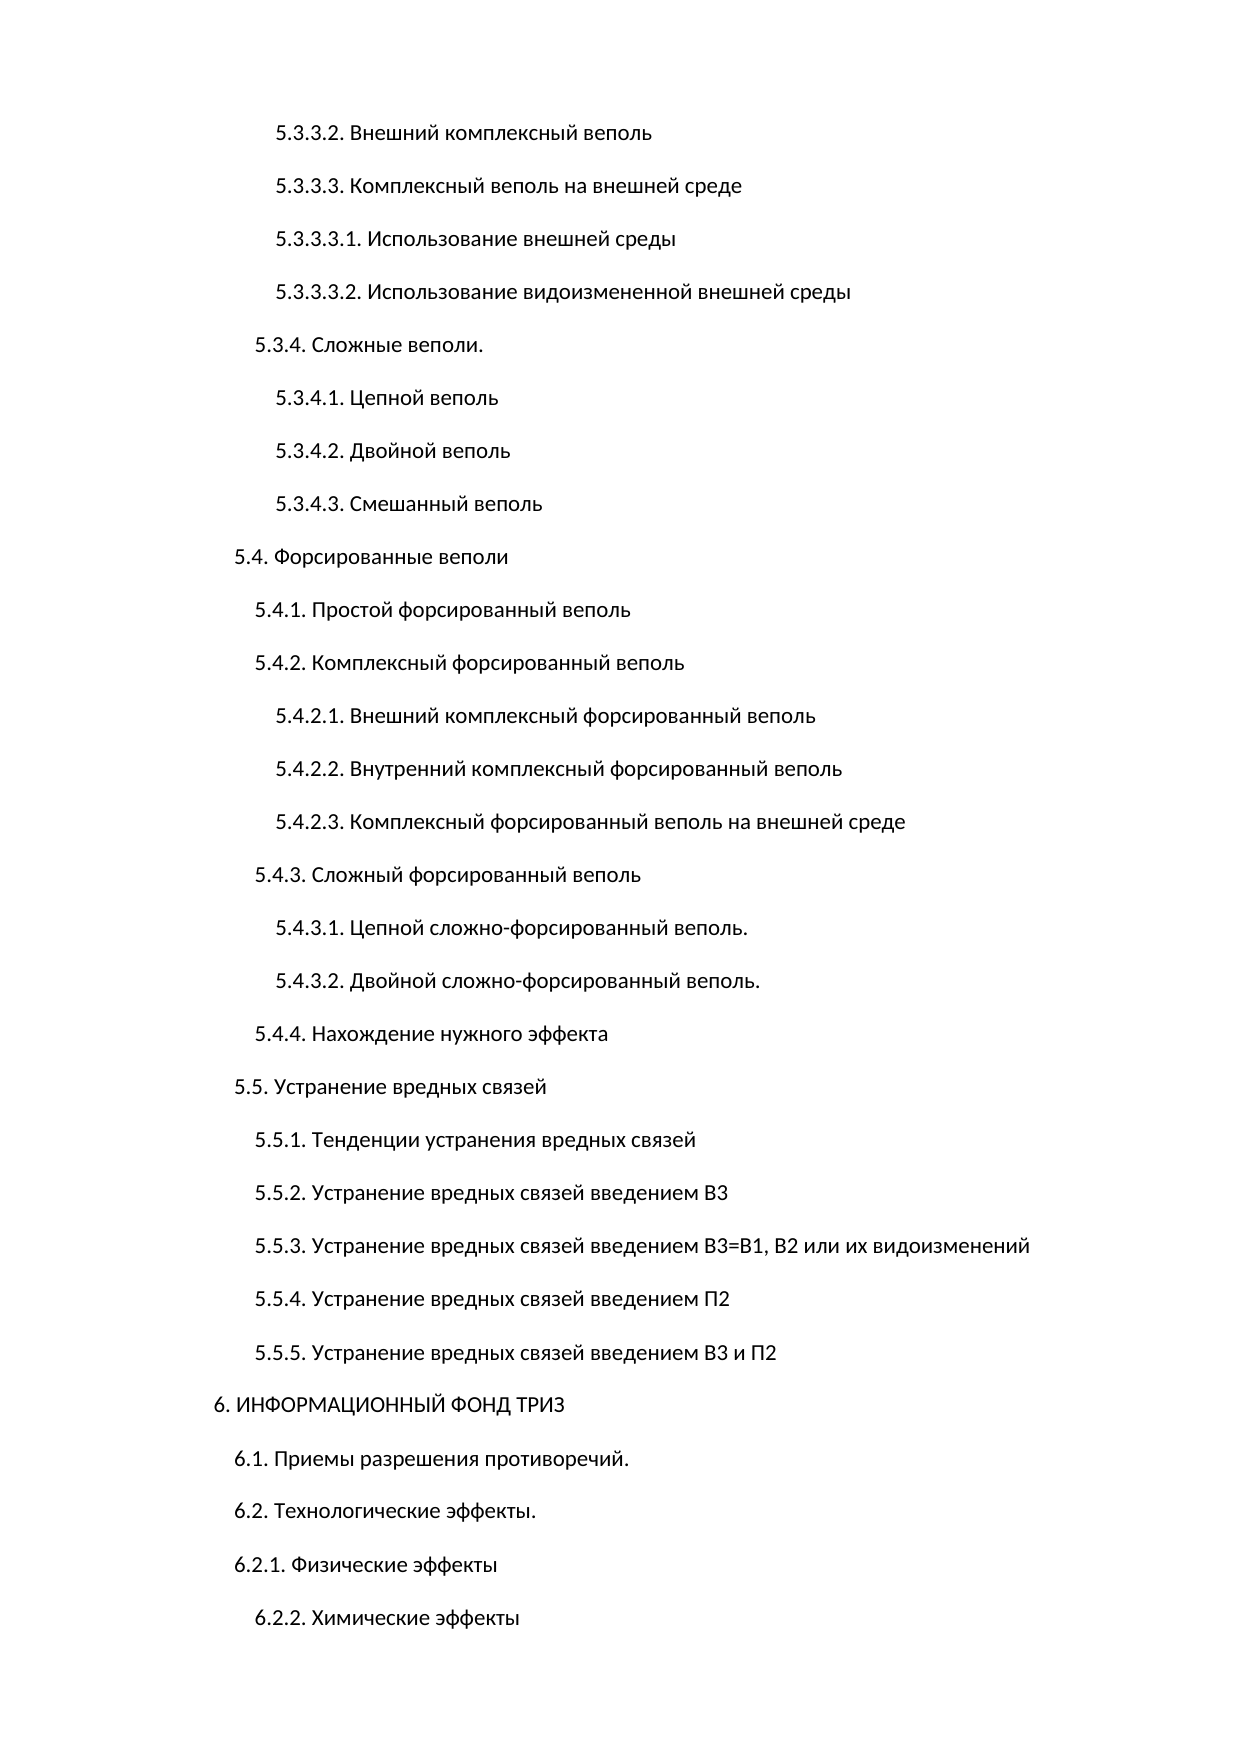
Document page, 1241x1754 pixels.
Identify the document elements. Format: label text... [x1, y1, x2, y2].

text 5.5.1. Тенденции устранения вредных связей [177, 1126, 1152, 1153]
text 6.2.2. Химические эффекты [177, 1603, 1152, 1631]
text 5.4.2.2. Внутренний комплексный форсированный веполь [177, 754, 1152, 782]
text 5.4.1. Простой форсированный веполь [177, 595, 1152, 623]
text 5.4.4. Нахождение нужного эффекта [177, 1019, 1152, 1047]
text 6. ИНФОРМАЦИОННЫЙ ФОНД ТРИЗ [177, 1391, 1152, 1419]
text 6.1. Приемы разрешения противоречий. [177, 1444, 1152, 1472]
text 5.4.3.1. Цепной сложно-форсированный веполь. [177, 913, 1152, 941]
text 5.4.2. Комплексный форсированный веполь [177, 648, 1152, 676]
text 5.3.4.3. Смешанный веполь [177, 489, 1152, 517]
text 6.2.1. Физические эффекты [177, 1550, 1152, 1578]
text 5.3.3.2. Внешний комплексный веполь [177, 118, 1152, 146]
text 5.5.4. Устранение вредных связей введением П2 [177, 1284, 1152, 1313]
text 5.4.2.1. Внешний комплексный форсированный веполь [177, 701, 1152, 729]
text 6.2. Технологические эффекты. [177, 1497, 1152, 1525]
text 5.3.4. Сложные веполи. [177, 330, 1152, 358]
text 5.4.3. Сложный форсированный веполь [177, 860, 1152, 888]
text 5.5.5. Устранение вредных связей введением В3 и П2 [177, 1338, 1152, 1366]
text 5.4.2.3. Комплексный форсированный веполь на внешней среде [177, 807, 1152, 835]
text 5.3.4.2. Двойной веполь [177, 436, 1152, 464]
text 5.5.3. Устранение вредных связей введением В3=В1, В2 или их видоизменений [177, 1232, 1152, 1259]
text 5.3.3.3.2. Использование видоизмененной внешней среды [177, 277, 1152, 305]
text 5.3.3.3.1. Использование внешней среды [177, 224, 1152, 252]
text 5.3.3.3. Комплексный веполь на внешней среде [177, 171, 1152, 199]
text 5.5. Устранение вредных связей [177, 1072, 1152, 1101]
text 5.3.4.1. Цепной веполь [177, 383, 1152, 411]
text 5.4.3.2. Двойной сложно-форсированный веполь. [177, 966, 1152, 994]
text 5.5.2. Устранение вредных связей введением В3 [177, 1178, 1152, 1207]
text 5.4. Форсированные веполи [177, 542, 1152, 570]
